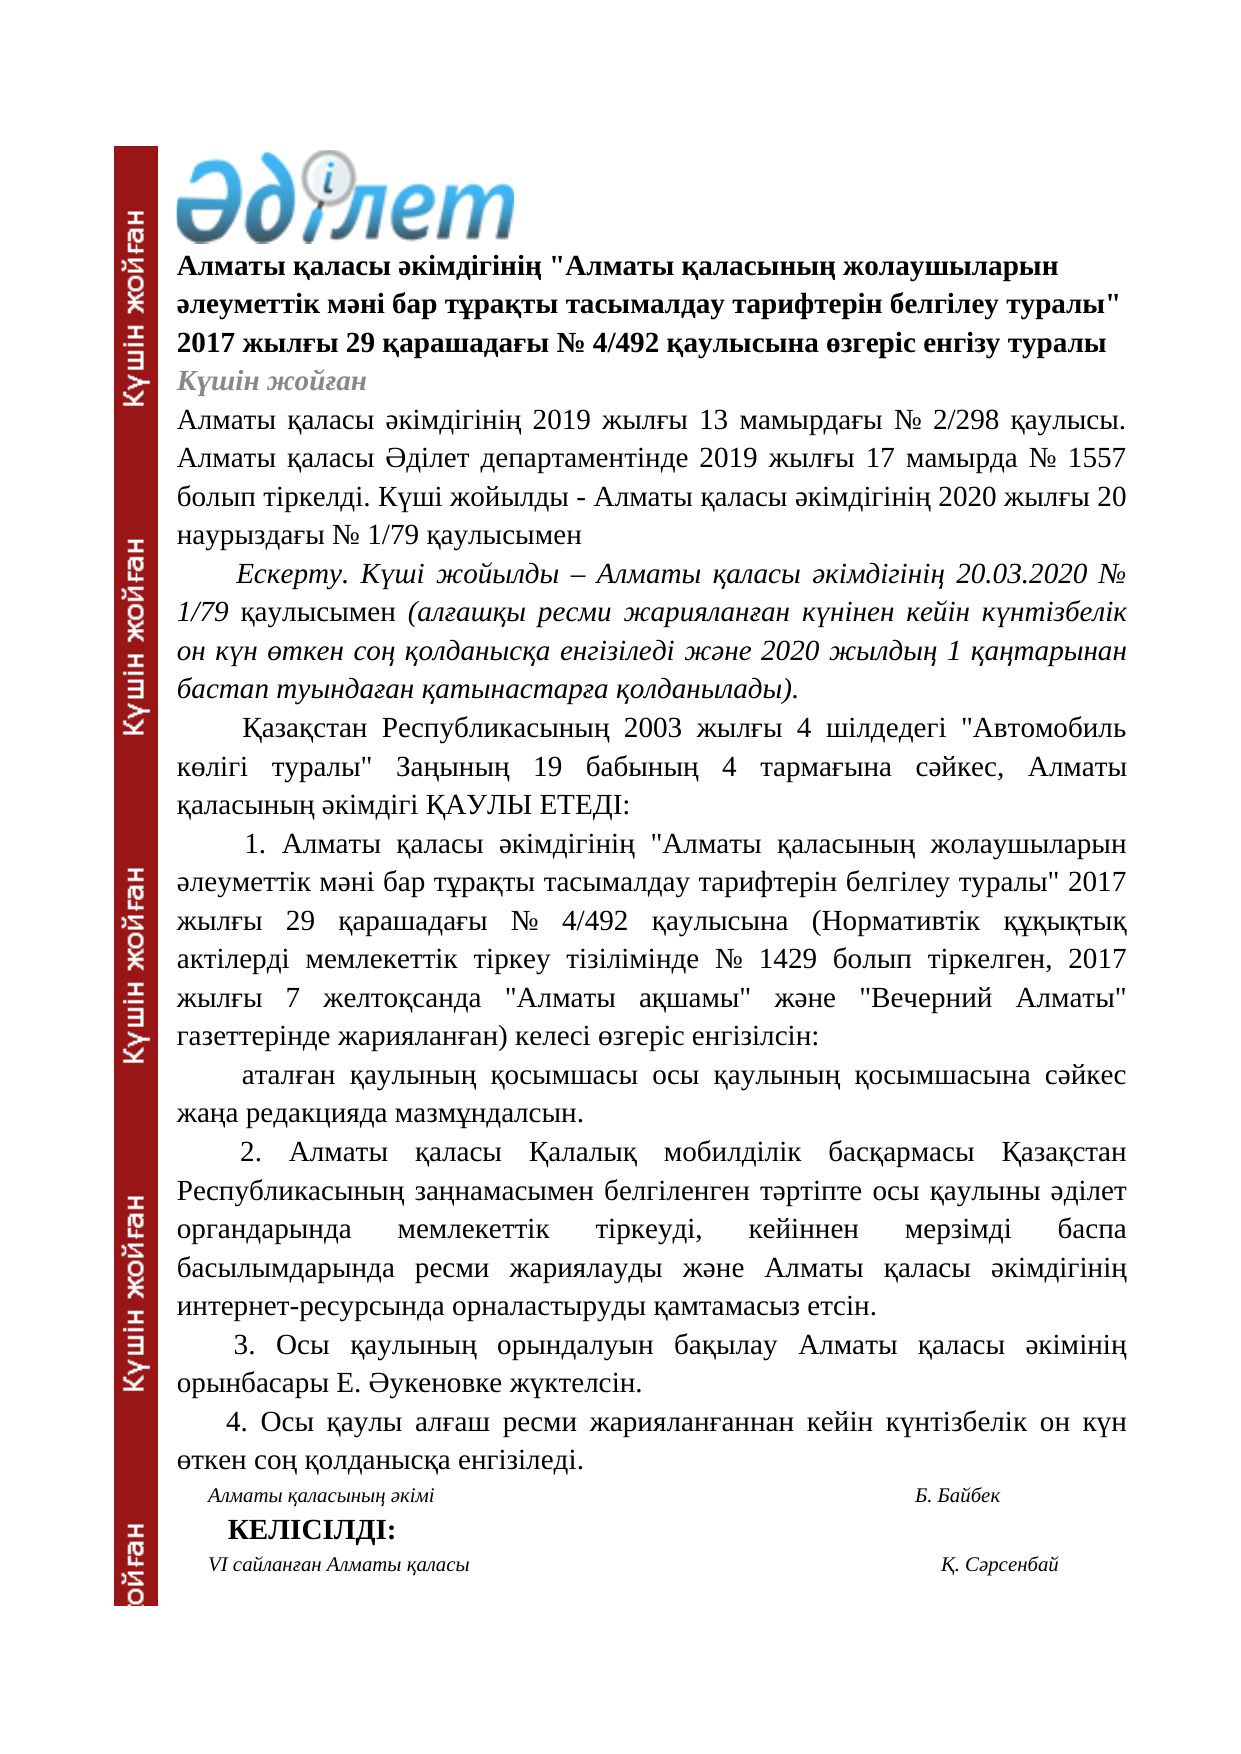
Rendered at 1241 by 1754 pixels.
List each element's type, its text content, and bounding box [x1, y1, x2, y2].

text Алматы қаласы әкімдігінің "Алматы қаласының жолаушыларын әлеуметтік мәні бар тұрақты тасымалдау тарифтерін белгілеу туралы" 2017 жылғы 29 қарашадағы № 4/492 қаулысына өзгеріс енгізу туралы [112, 248, 1128, 358]
text Қазақстан Республикасының 2003 жылғы 4 шілдедегі "Автомобиль көлігі туралы" Заңының 19 бабының 4 тармағына сәйкес, Алматы қаласының әкімдігі ҚАУЛЫ ЕТЕДІ: [112, 710, 1128, 821]
picture [114, 705, 158, 710]
text 2. Алматы қаласы Қалалық мобилділік басқармасы Қазақстан Республикасының заңнамасымен белгіленген тәртіпте осы қаулыны әділет органдарында мемлекеттік тіркеуді, кейіннен мерзімді баспа басылымдарында ресми жариялауды және Алматы қаласы әкімдігінің интернет-ресурсында орналастыруды қамтамасыз етсін. [112, 1134, 1128, 1322]
picture [114, 1129, 158, 1134]
picture [114, 146, 158, 248]
text КЕЛІСІЛДІ: [112, 1512, 1128, 1546]
table_header VI сайланған Алматы қаласы мәслихаты XLVI сессиясының төрайымы [101, 1551, 939, 1582]
text Ескерту. Күші жойылды – Алматы қаласы әкімдігінің 20.03.2020 № 1/79 қаулысымен (алғашқы ресми жарияланған күнінен кейін күнтізбелік он күн өткен соң қолданысқа енгізіледі және 2020 жылдың 1 қаңтарынан бастап туындаған қатынастарға қолданылады). [112, 556, 1128, 705]
picture [114, 358, 158, 363]
picture [114, 397, 158, 402]
picture [176, 150, 515, 244]
picture [114, 1322, 158, 1327]
text Алматы қаласы әкімдігінің 2019 жылғы 13 мамырдағы № 2/298 қаулысы. Алматы қаласы Әділет департаментінде 2019 жылғы 17 мамырда № 1557 болып тіркелді. Күші жойылды - Алматы қаласы әкімдігінің 2020 жылғы 20 наурыздағы № 1/79 қаулысымен [112, 402, 1128, 551]
picture [114, 551, 158, 556]
picture [114, 1399, 158, 1404]
table_header Б. Байбек [913, 1481, 1240, 1512]
table_header Қ. Сәрсенбай [939, 1551, 1240, 1582]
text аталған қаулының қосымшасы осы қаулының қосымшасына сәйкес жаңа редакцияда мазмұндалсын. [112, 1057, 1128, 1129]
table_header Алматы қаласының әкімі [101, 1481, 913, 1512]
picture [114, 1476, 158, 1481]
text 1. Алматы қаласы әкімдігінің "Алматы қаласының жолаушыларын әлеуметтік мәні бар тұрақты тасымалдау тарифтерін белгілеу туралы" 2017 жылғы 29 қарашадағы № 4/492 қаулысына (Нормативтік құқықтық актілерді мемлекеттік тіркеу тізілімінде № 1429 болып тіркелген, 2017 жылғы 7 желтоқсанда "Алматы ақшамы" және "Вечерний Алматы" газеттерінде жарияланған) келесі өзгеріс енгізілсін: [112, 826, 1128, 1052]
picture [114, 1052, 158, 1057]
picture [114, 1546, 158, 1551]
text Күшін жойған [112, 363, 1128, 397]
text 3. Осы қаулының орындалуын бақылау Алматы қаласы әкімінің орынбасары Е. Әукеновке жүктелсін. [112, 1327, 1128, 1399]
picture [114, 821, 158, 826]
picture [114, 1582, 158, 1606]
text 4. Осы қаулы алғаш ресми жарияланғаннан кейін күнтізбелік он күн өткен соң қолданысқа енгізіледі. [112, 1404, 1128, 1476]
